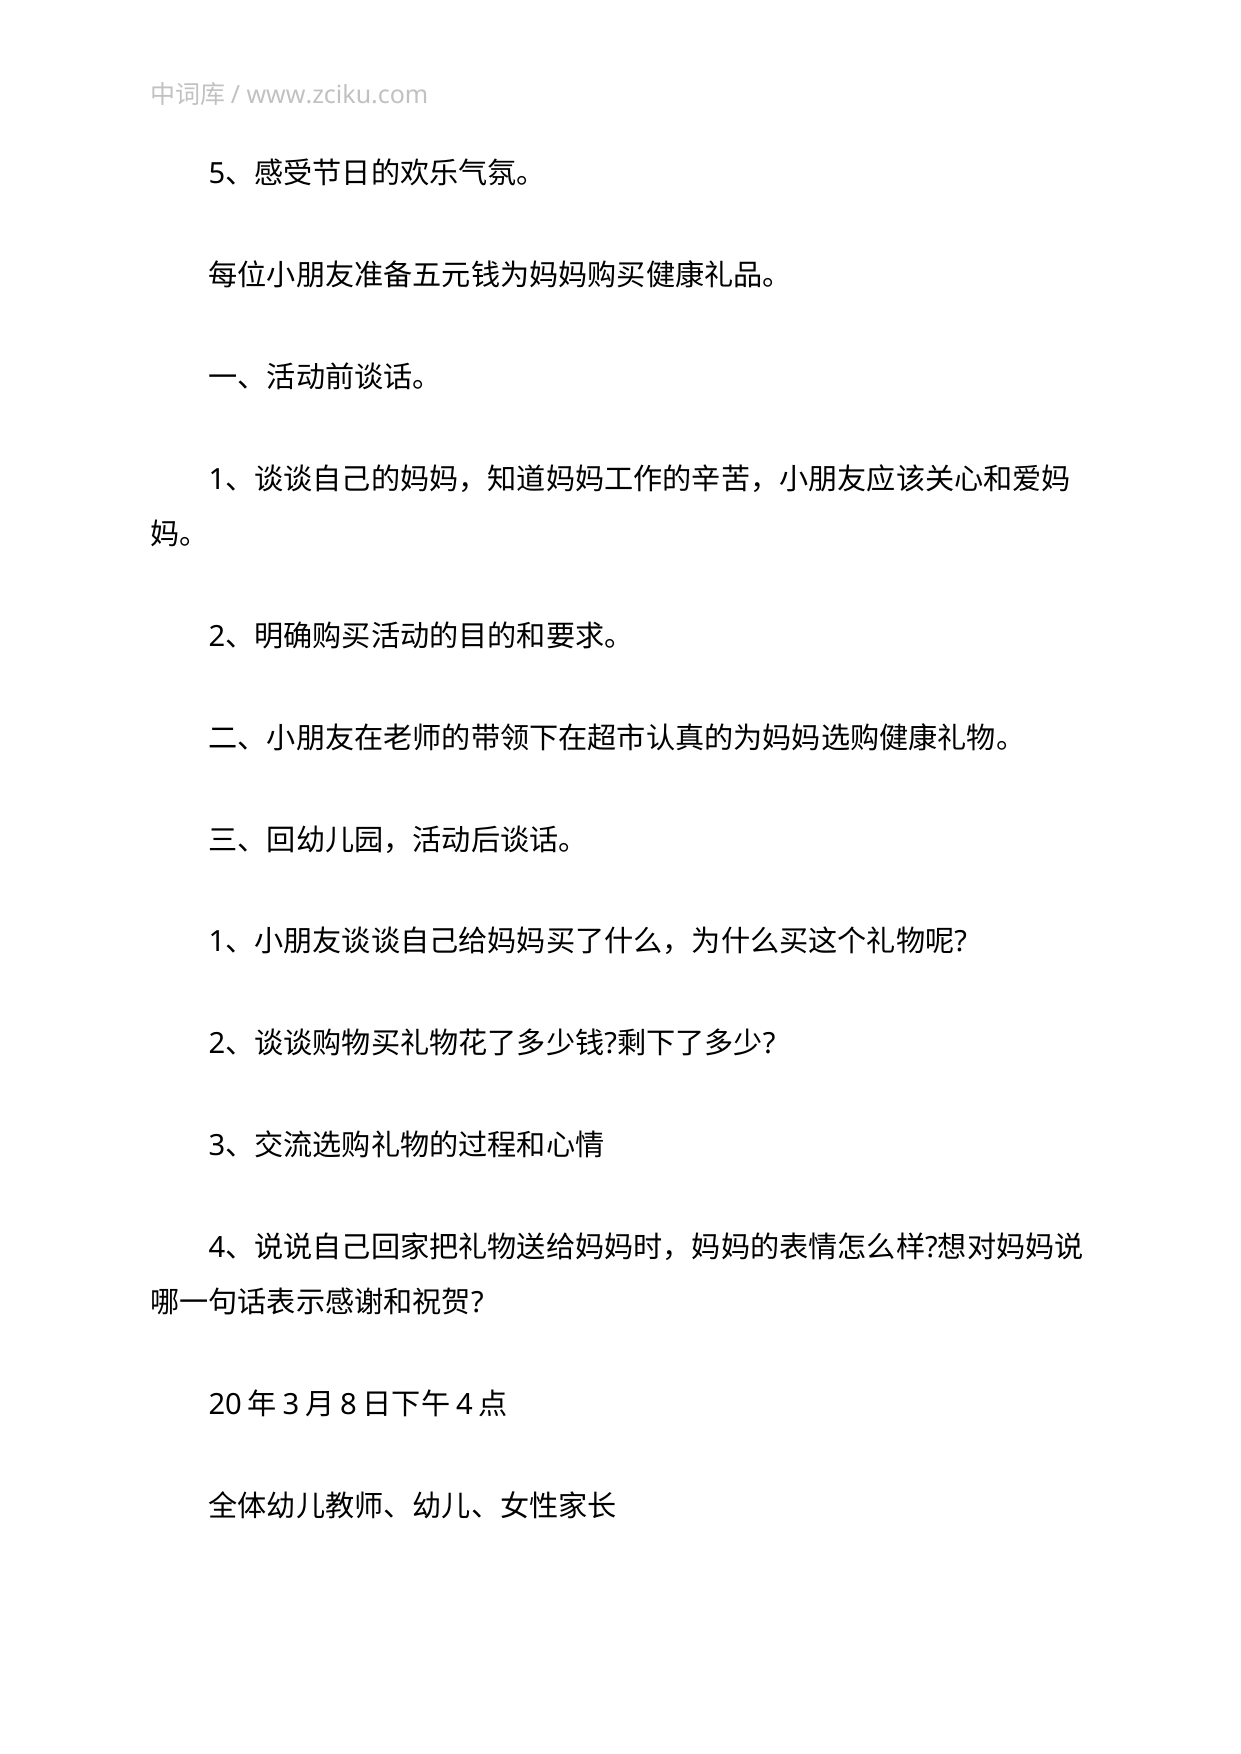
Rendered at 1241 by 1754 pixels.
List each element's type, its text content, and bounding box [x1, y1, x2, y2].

text 5、感受节日的欢乐气氛。 [150, 150, 1090, 192]
text 三、回幼儿园，活动后谈话。 [150, 816, 1090, 858]
text 每位小朋友准备五元钱为妈妈购买健康礼品。 [150, 252, 1090, 294]
text 二、小朋友在老师的带领下在超市认真的为妈妈选购健康礼物。 [150, 714, 1090, 757]
text 4、说说自己回家把礼物送给妈妈时，妈妈的表情怎么样?想对妈妈说哪一句话表示感谢和祝贺? [150, 1224, 1090, 1321]
text 2、明确购买活动的目的和要求。 [150, 612, 1090, 655]
text 一、活动前谈话。 [150, 354, 1090, 396]
text 1、谈谈自己的妈妈，知道妈妈工作的辛苦，小朋友应该关心和爱妈妈。 [150, 456, 1090, 553]
text 1、小朋友谈谈自己给妈妈买了什么，为什么买这个礼物呢? [150, 918, 1090, 960]
text 全体幼儿教师、幼儿、女性家长 [150, 1483, 1090, 1525]
text 3、交流选购礼物的过程和心情 [150, 1122, 1090, 1164]
text 2、谈谈购物买礼物花了多少钱?剩下了多少? [150, 1020, 1090, 1062]
text 20年3月8日下午4点 [150, 1381, 1090, 1423]
